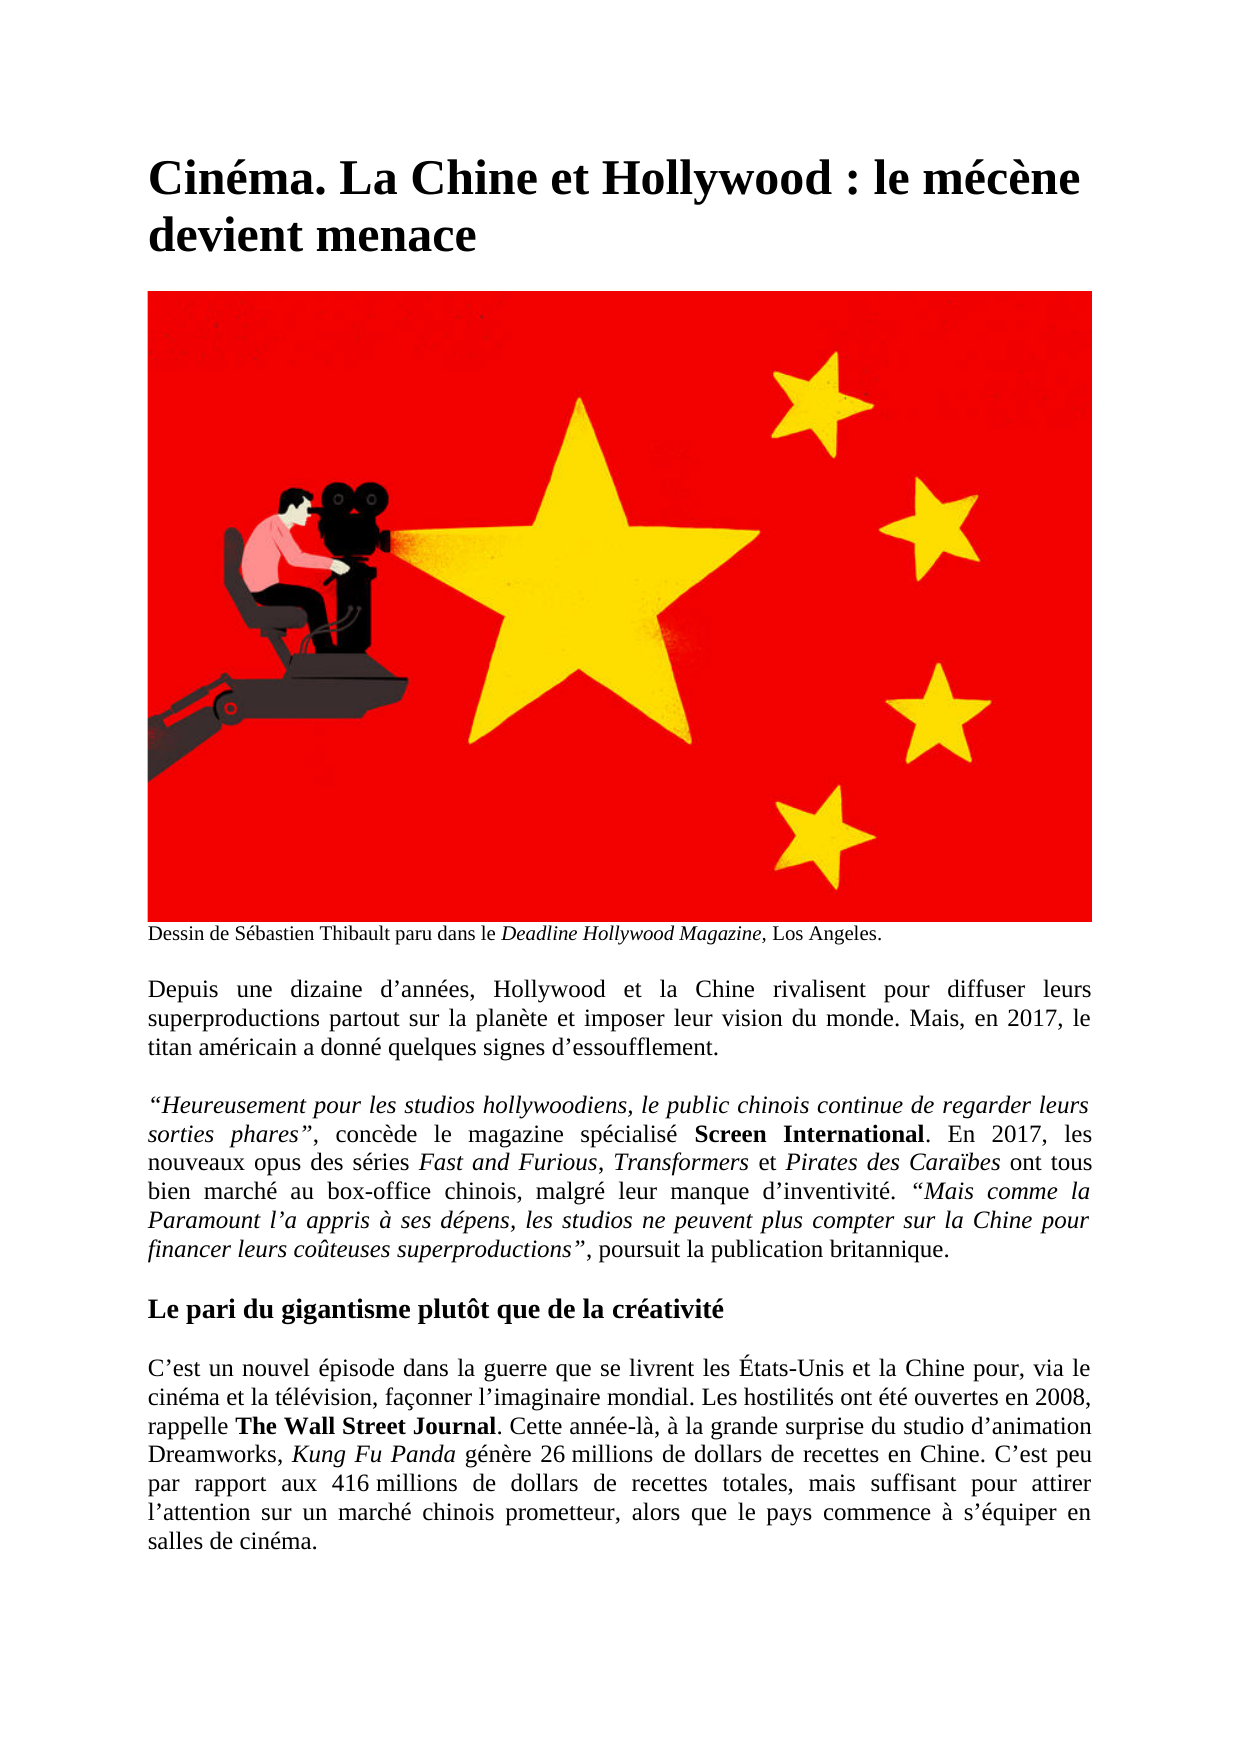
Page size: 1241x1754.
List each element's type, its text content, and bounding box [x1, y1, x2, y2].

text C’est un nouvel épisode dans la guerre que se livrent les États-Unis et la Chine pour, via le cinéma et la télévision, façonner l’imaginaire mondial. Les hostilités ont été ouvertes en 2008, rappelle The Wall Street Journal. Cette année-là, à la grande surprise du studio d’animation Dreamworks, Kung Fu Panda génère 26 millions de dollars de recettes en Chine. C’est peu par rapport aux 416 millions de dollars de recettes totales, mais suffisant pour attirer l’attention sur un marché chinois prometteur, alors que le pays commence à s’équiper en salles de cinéma. [148, 1353, 1093, 1554]
text Le pari du gigantisme plutôt que de la créativité [148, 1292, 1093, 1324]
text Cinéma. La Chine et Hollywood : le mécène devient menace [148, 148, 1093, 263]
text “Heureusement pour les studios hollywoodiens, le public chinois continue de regarder leurs sorties phares”, concède le magazine spécialisé Screen International. En 2017, les nouveaux opus des séries Fast and Furious, Transformers et Pirates des Caraïbes ont tous bien marché au box-office chinois, malgré leur manque d’inventivité. “Mais comme la Paramount l’a appris à ses dépens, les studios ne peuvent plus compter sur la Chine pour financer leurs coûteuses superproductions”, poursuit la publication britannique. [148, 1090, 1093, 1262]
text Depuis une dizaine d’années, Hollywood et la Chine rivalisent pour diffuser leurs superproductions partout sur la planète et imposer leur vision du monde. Mais, en 2017, le titan américain a donné quelques signes d’essoufflement. [148, 974, 1093, 1061]
picture [147, 291, 1092, 922]
